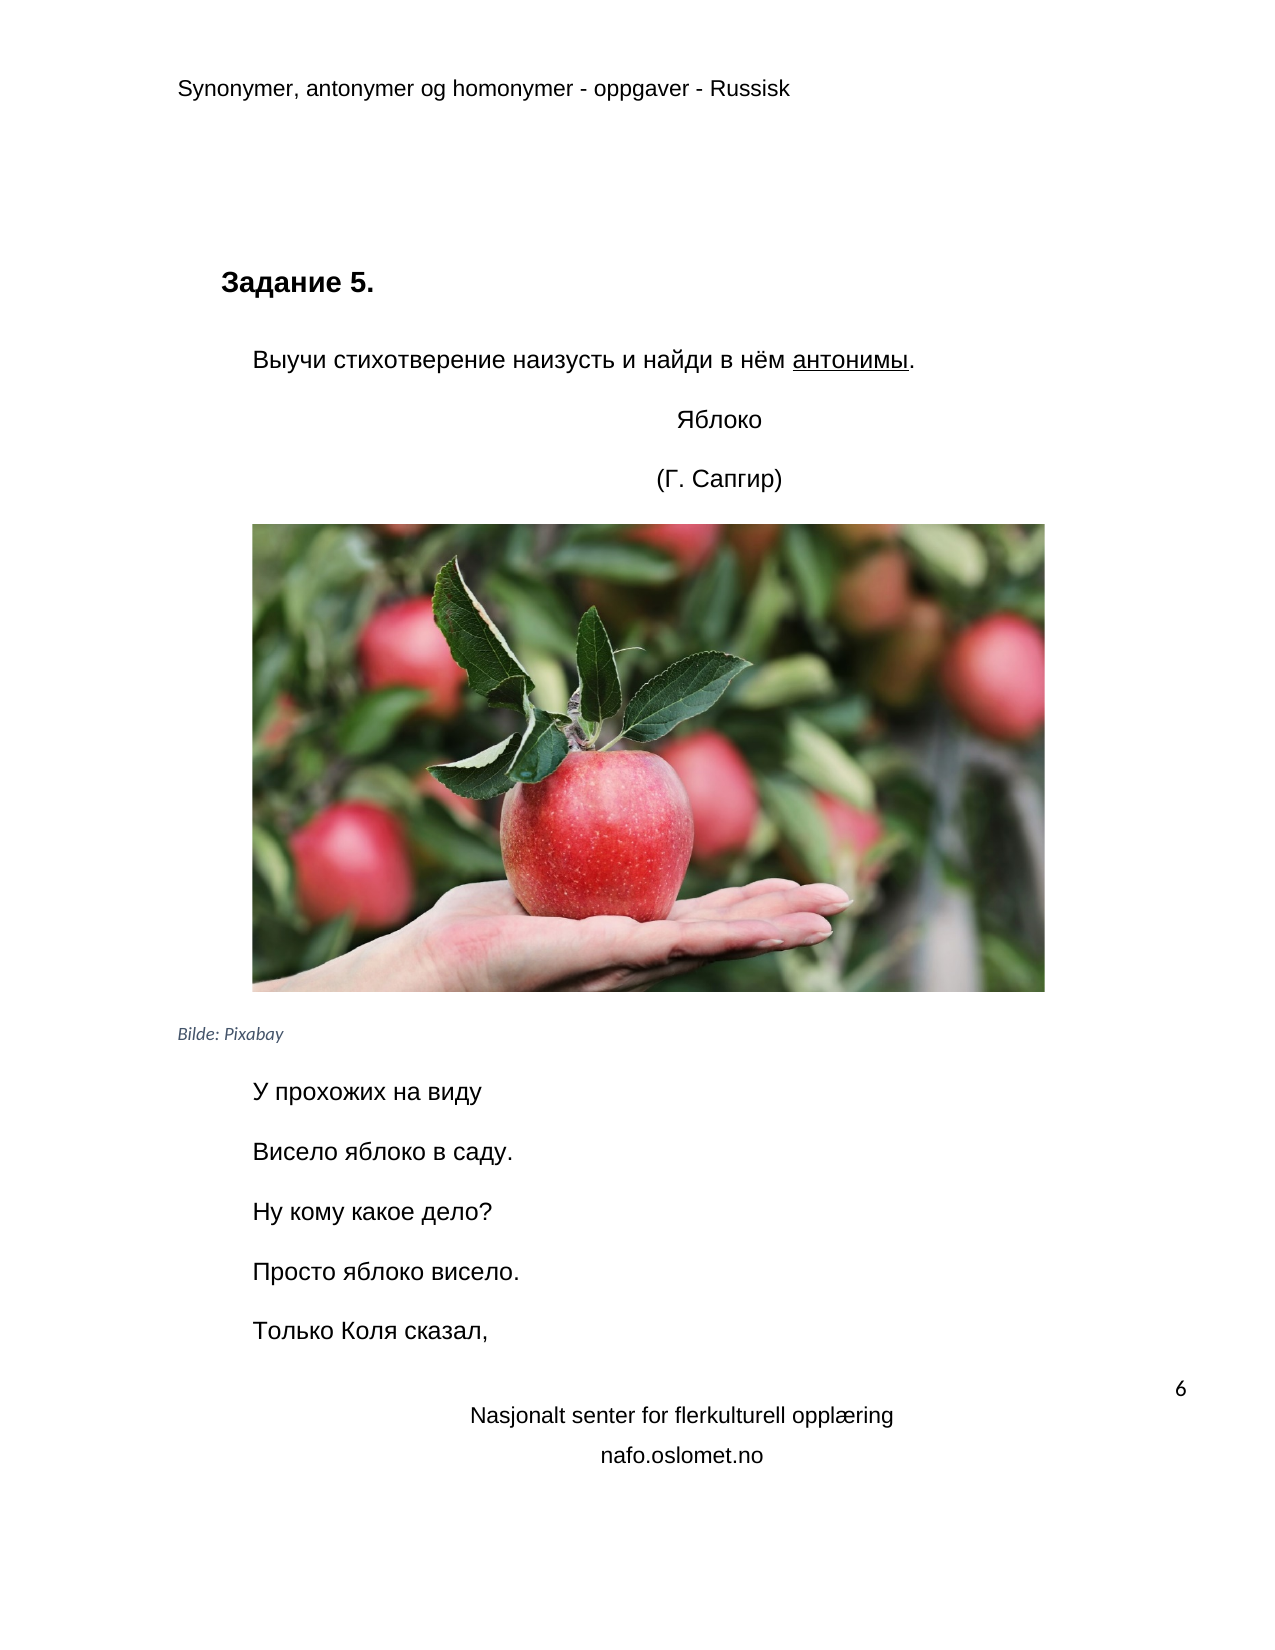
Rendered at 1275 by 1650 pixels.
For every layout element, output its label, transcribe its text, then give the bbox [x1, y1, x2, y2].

text Висело яблоко в саду. [177, 1137, 1186, 1166]
text У прохожих на виду [177, 1077, 1186, 1106]
text Только Коля сказал, [177, 1316, 1186, 1345]
text Задание 5. [221, 265, 1186, 299]
picture [252, 524, 1045, 992]
text Bilde: Pixabay [177, 1022, 1186, 1045]
text Выучи стихотверение наизусть и найди в нём антонимы. [177, 345, 1186, 373]
text Просто яблоко висело. [177, 1257, 1186, 1285]
text Ну кому какое дело? [177, 1197, 1186, 1226]
text Яблоко [177, 404, 1186, 433]
text (Г. Сапгир) [177, 464, 1186, 493]
